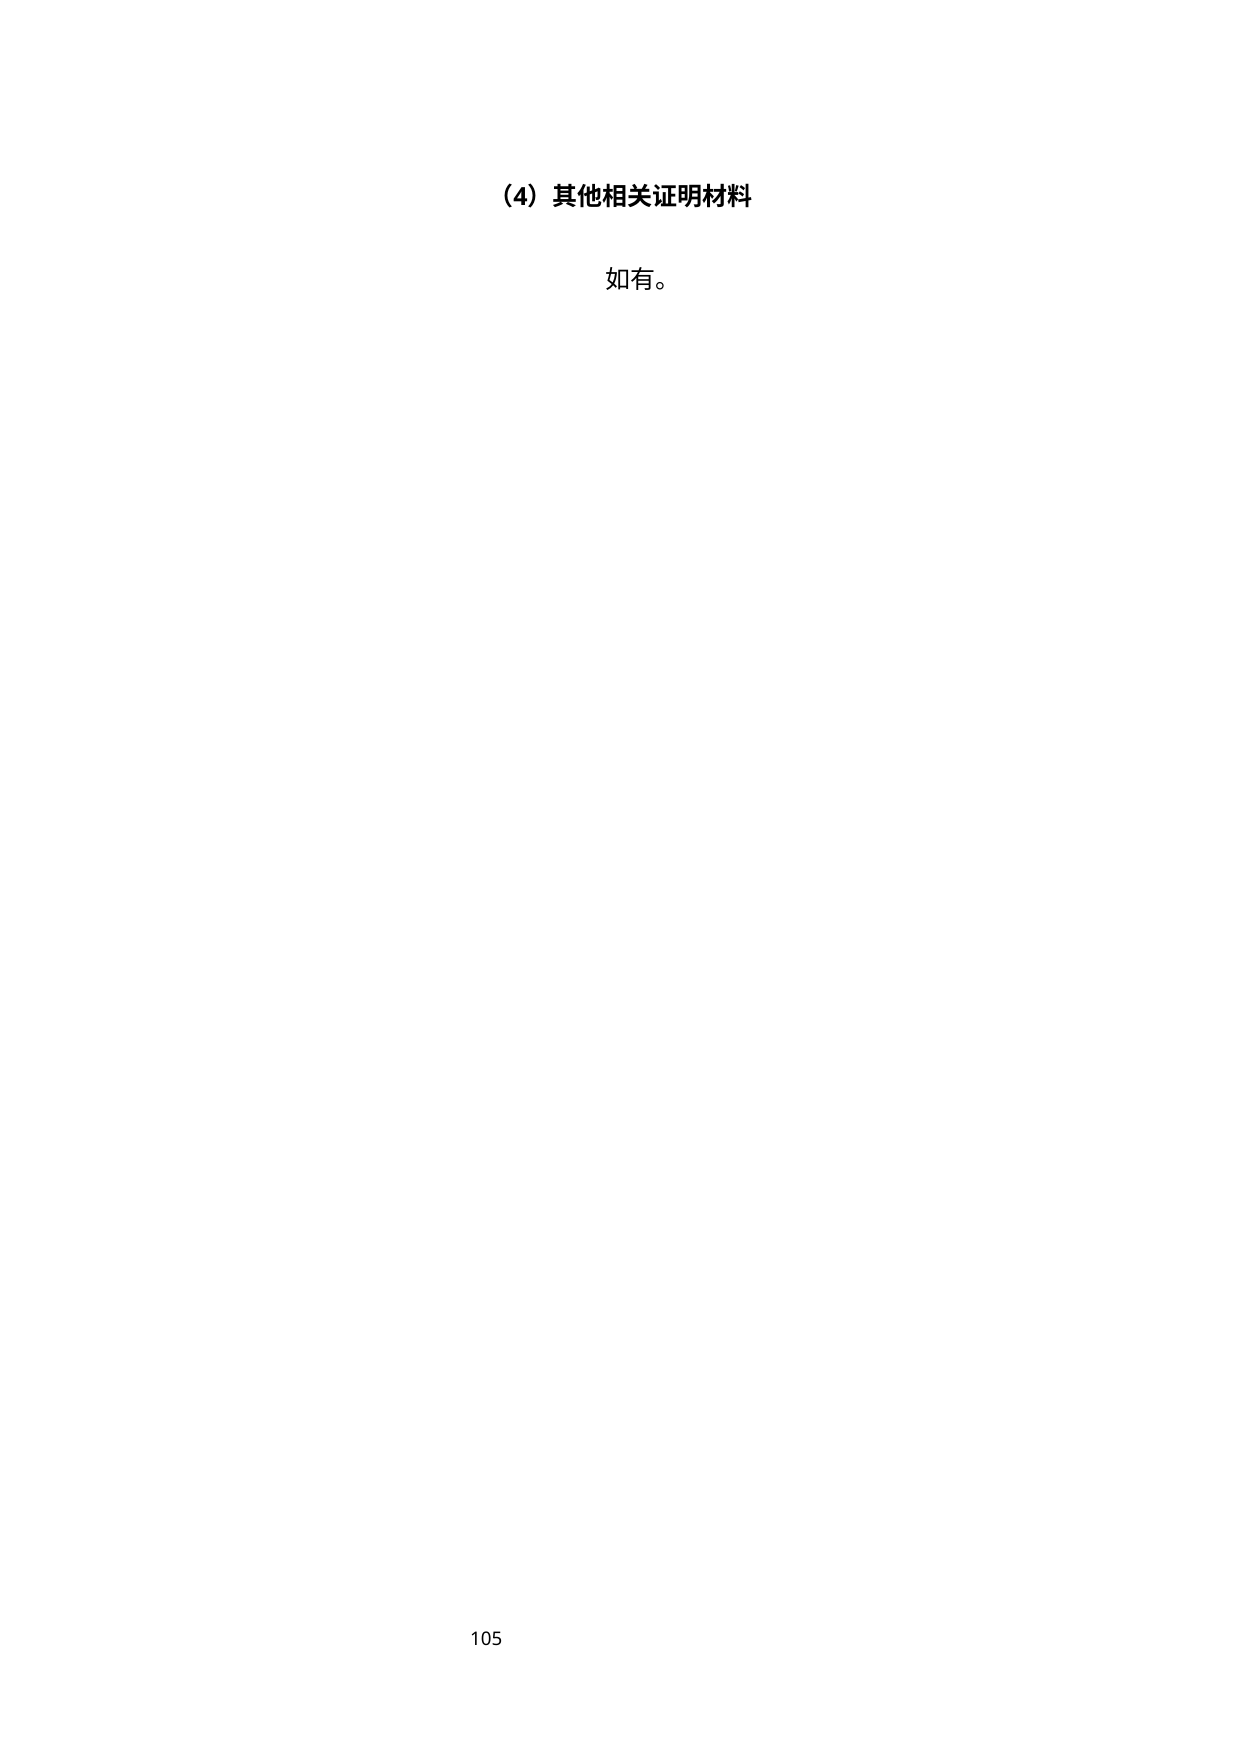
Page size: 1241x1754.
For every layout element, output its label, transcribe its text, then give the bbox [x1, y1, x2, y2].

text （4）其他相关证明材料 [170, 162, 1070, 227]
text 如有。 [170, 245, 1070, 310]
